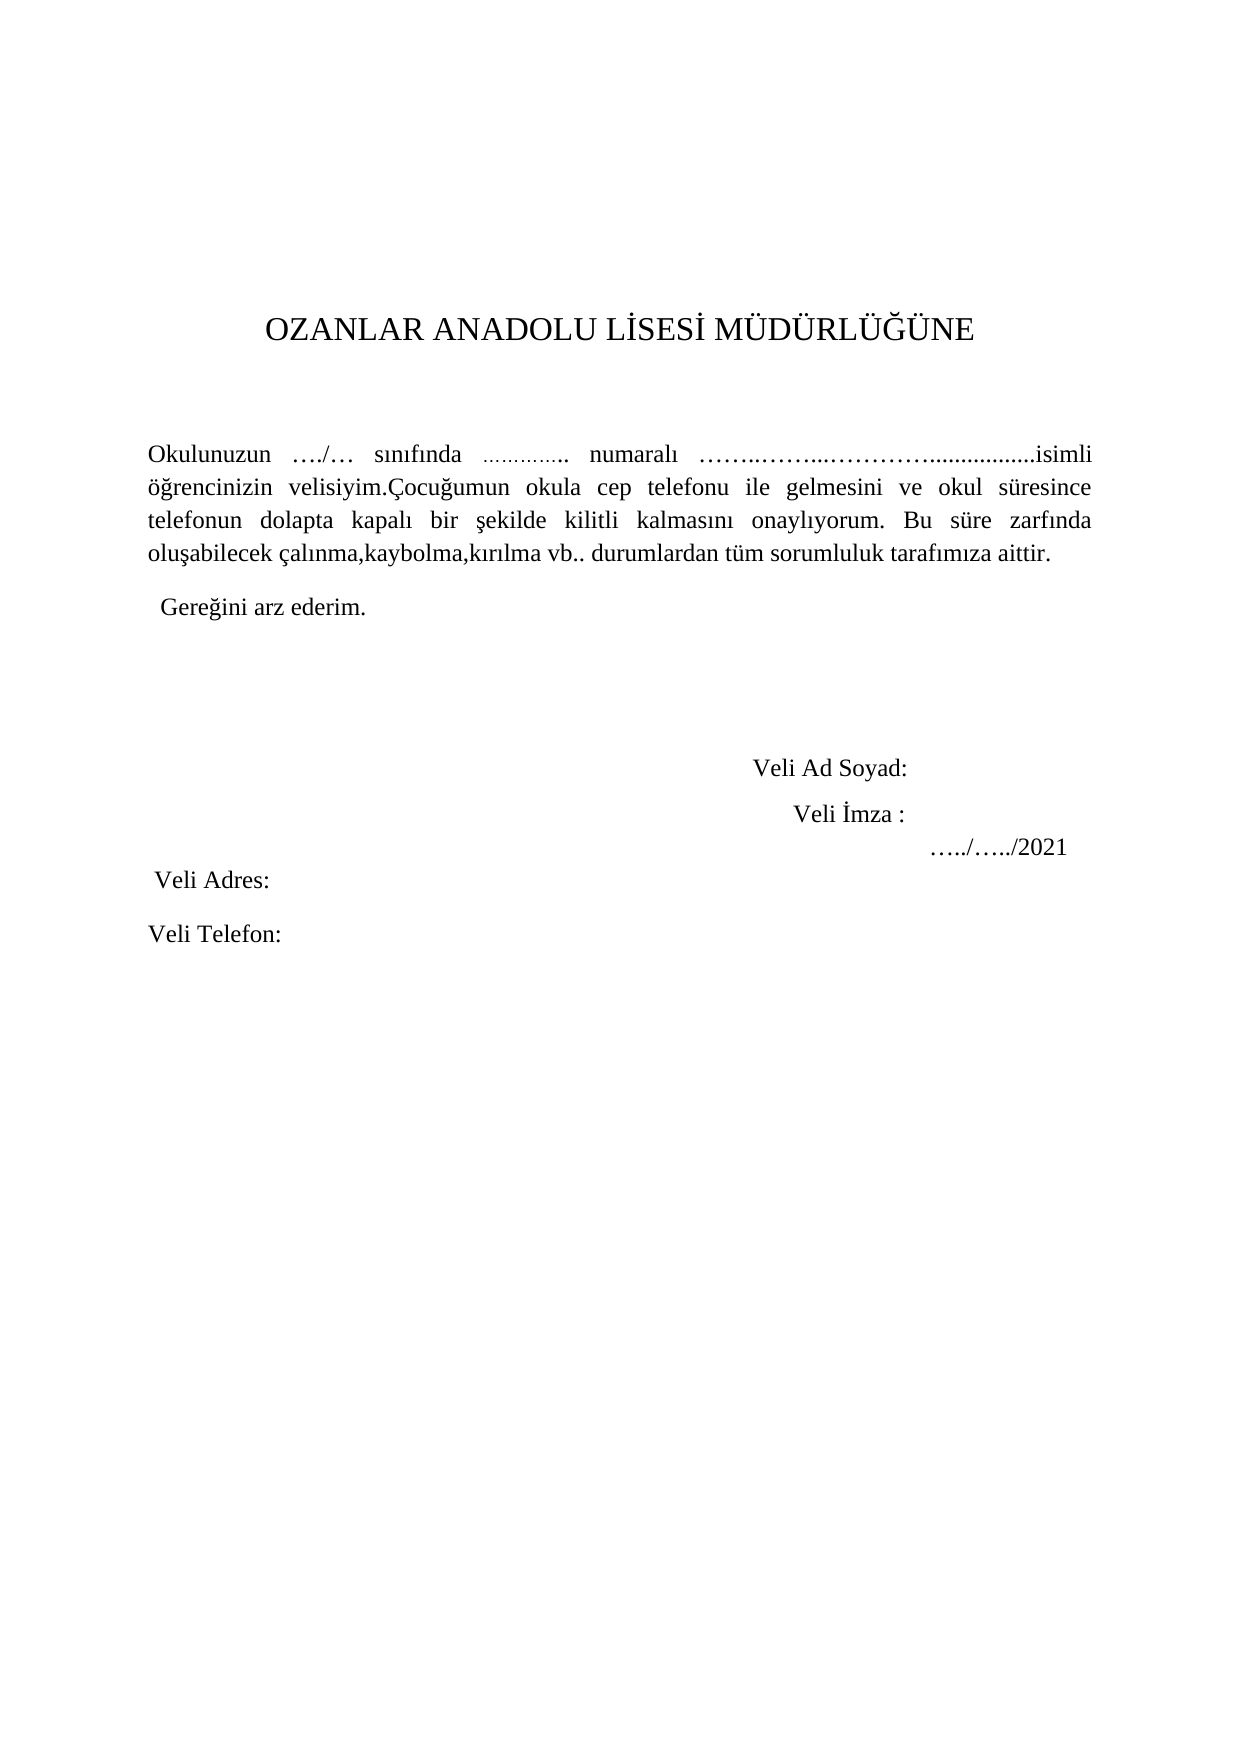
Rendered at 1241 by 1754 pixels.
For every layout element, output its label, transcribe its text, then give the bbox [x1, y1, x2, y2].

text Veli Adres: [148, 865, 1093, 894]
text OZANLAR ANADOLU LİSESİ MÜDÜRLÜĞÜNE [148, 309, 1093, 347]
text Gereğini arz ederim. [148, 592, 1093, 621]
text Veli Telefon: [148, 919, 1093, 948]
text …../…../2021 [148, 832, 1093, 861]
text Veli İmza : [148, 799, 1093, 828]
text Veli Ad Soyad: [148, 753, 1093, 782]
text Okulunuzun …./… sınıfında ………….. numaralı ……..……...………….................isimli öğrencinizin velisiyim.Çocuğumun okula cep telefonu ile gelmesini ve okul süresince telefonun dolapta kapalı bir şekilde kilitli kalmasını onaylıyorum. Bu süre zarfında oluşabilecek çalınma,kaybolma,kırılma vb.. durumlardan tüm sorumluluk tarafımıza aittir. [148, 439, 1093, 567]
